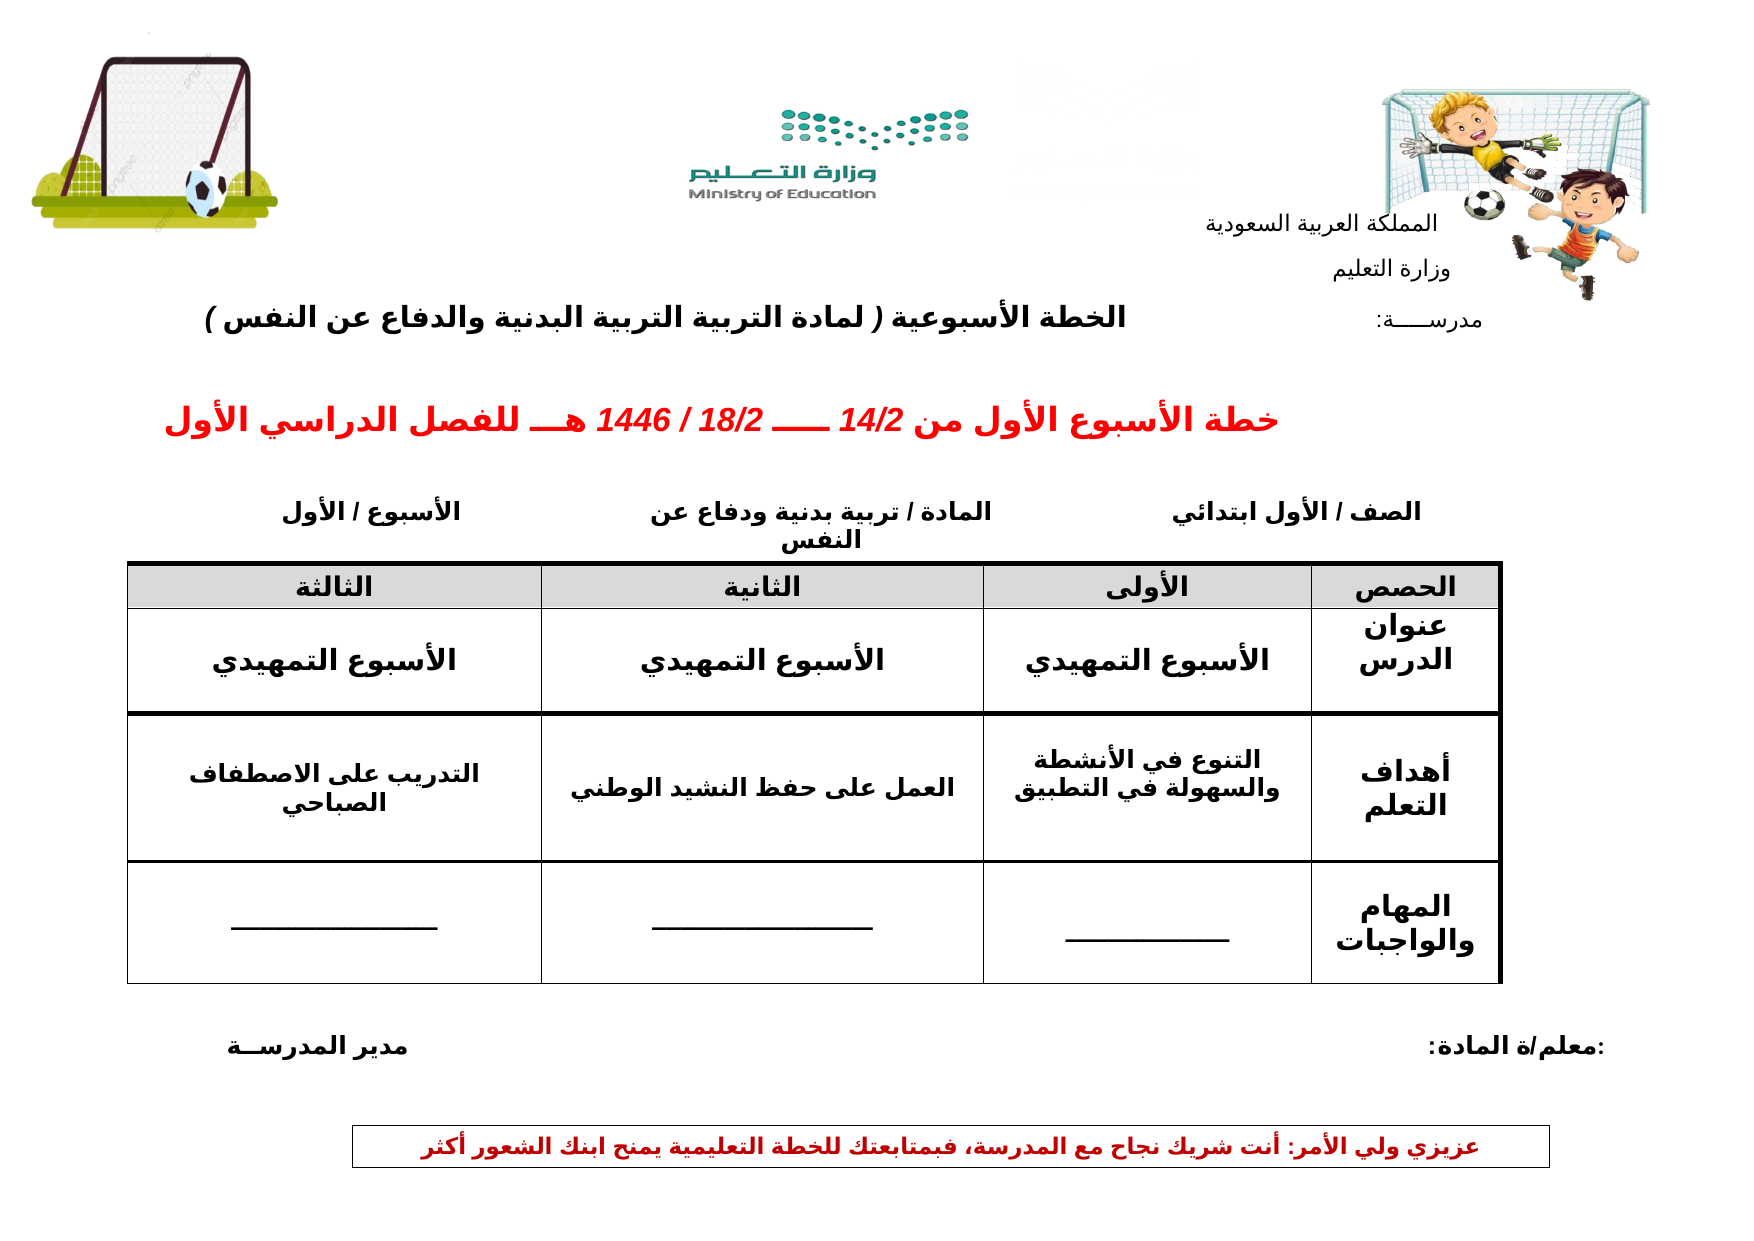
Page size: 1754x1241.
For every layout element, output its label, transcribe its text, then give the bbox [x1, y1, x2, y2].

table_cell التدريب على الاصطفاف الصباحي [128, 716, 541, 859]
table_cell التنوع في الأنشطة والسهولة في التطبيق [984, 716, 1311, 859]
table_cell أهداف التعلم [1312, 716, 1498, 859]
text مدرســـــة: الخطة الأسبوعية ( لمادة التربية التربية البدنية والدفاع عن النفس ) [150, 300, 1604, 334]
table_header الصف / الأول ابتدائي [1039, 496, 1489, 554]
table_cell ـــــــــــــــــــــــــــــ [128, 863, 541, 982]
table_cell الأسبوع التمهيدي [128, 609, 541, 711]
table_cell المهام والواجبات [1312, 863, 1498, 982]
table_header الثانية [542, 566, 983, 607]
picture [1325, 55, 1687, 334]
table_header الحصص [1312, 566, 1498, 607]
table_cell ـــــــــــــــــــــــــــــــ [542, 863, 983, 982]
table_cell عنوان الدرس [1312, 609, 1498, 711]
text خطة الأسبوع الأول من 14/2 ـــــ 18/2 / 1446 هـــ للفصل الدراسي الأول [150, 400, 1604, 438]
table_cell ـــــــــــــــــــــــ [984, 863, 1311, 982]
text وزارة التعليم [150, 255, 1604, 281]
table_header الأولى [984, 566, 1311, 607]
table_header الأسبوع / الأول [139, 496, 589, 554]
table_cell الأسبوع التمهيدي [984, 609, 1311, 711]
table_cell العمل على حفظ النشيد الوطني [542, 716, 983, 859]
picture [26, 32, 289, 235]
text معلم/ة المادة: مدير المدرســة: [150, 1030, 1604, 1061]
table_cell الأسبوع التمهيدي [542, 609, 983, 711]
picture [676, 100, 974, 208]
table_header الثالثة [128, 566, 541, 607]
text المملكة العربية السعودية [150, 103, 1604, 236]
table_header المادة / تربية بدنية ودفاع عن النفس [589, 496, 1039, 554]
